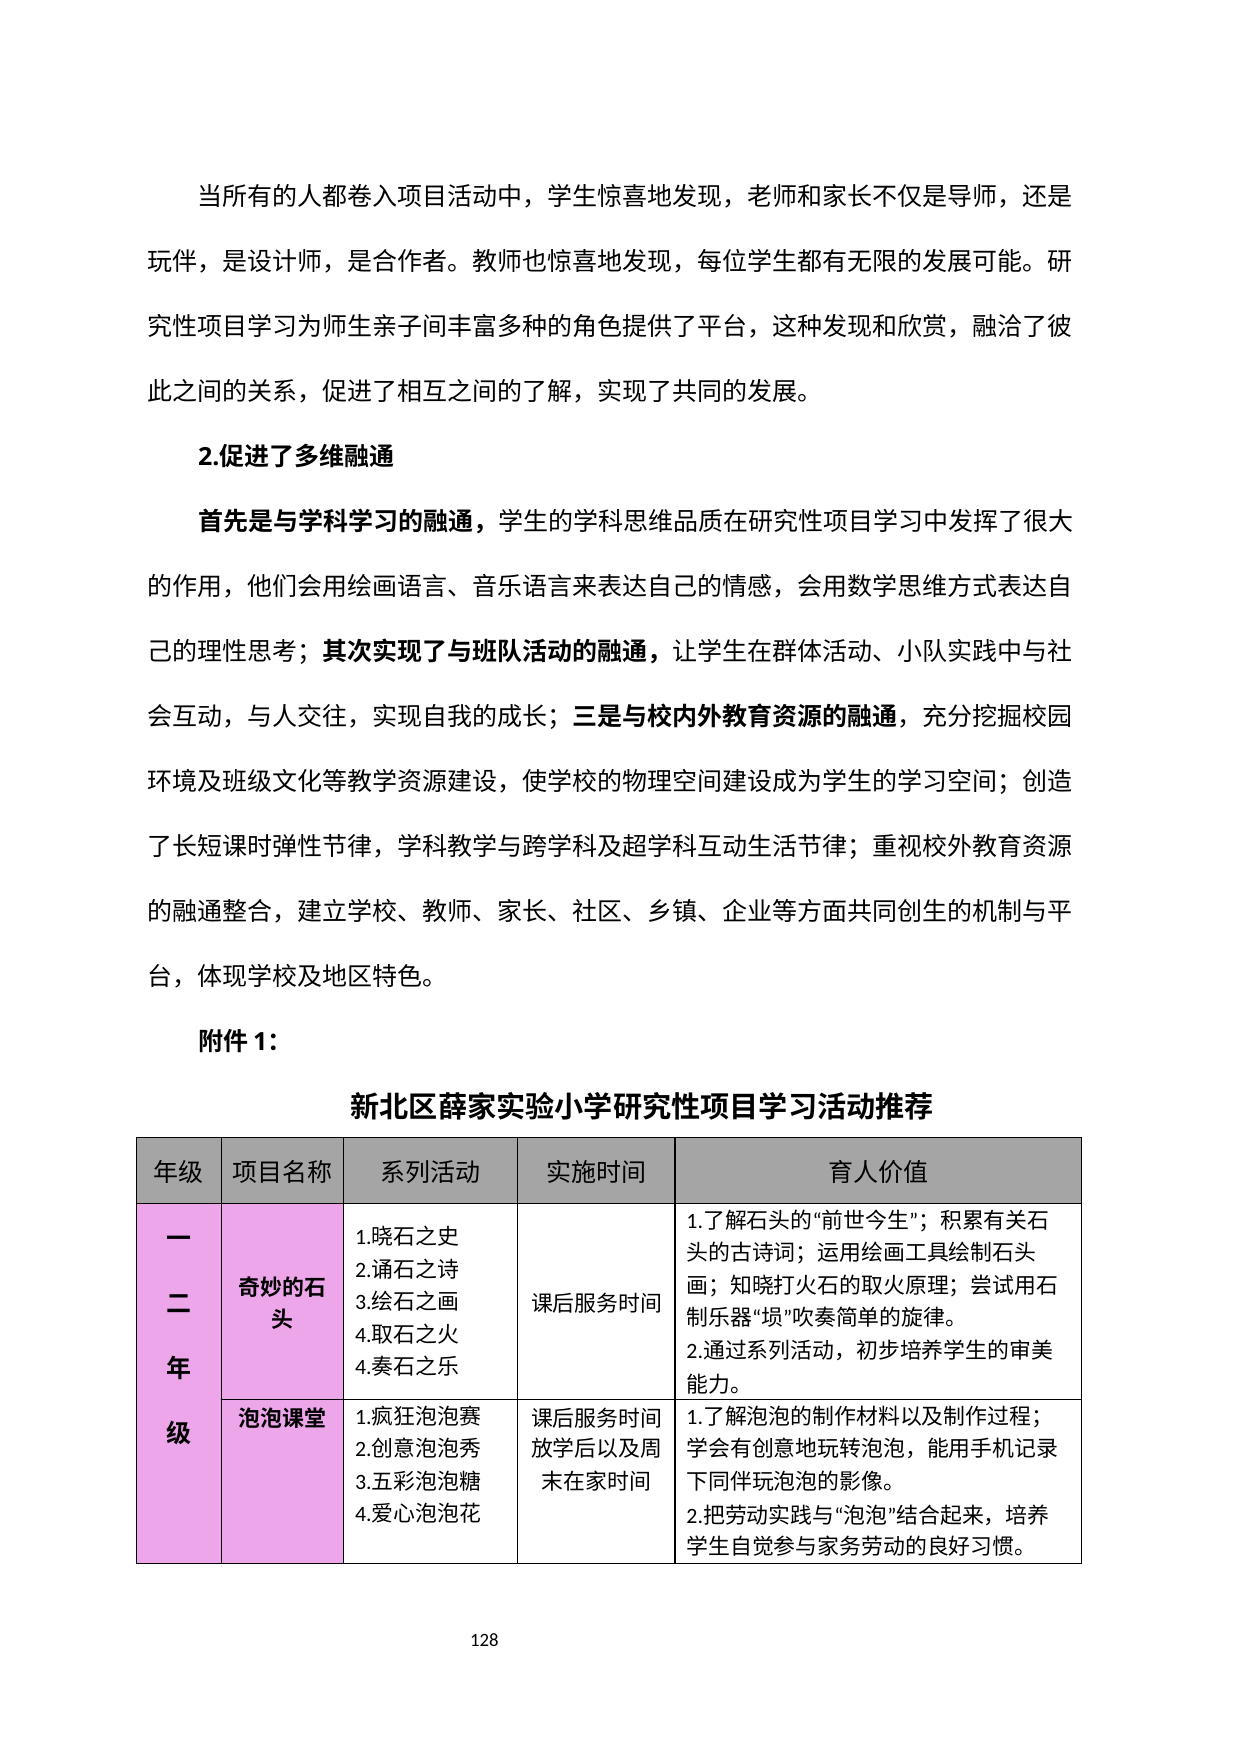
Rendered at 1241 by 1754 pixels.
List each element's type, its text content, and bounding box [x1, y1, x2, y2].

table_header 实施时间 [518, 1138, 674, 1203]
table_cell 1.了解石头的“前世今生”；积累有关石头的古诗词；运用绘画工具绘制石头画；知晓打火石的取火原理；尝试用石制乐器“埙”吹奏简单的旋律。 2.通过系列活动，初步培养学生的审美能力。 [676, 1204, 1081, 1399]
table_cell 课后服务时间 [518, 1204, 674, 1399]
text 2.促进了多维融通 [148, 422, 1093, 487]
table_cell 1.疯狂泡泡赛 2.创意泡泡秀 3.五彩泡泡糖 4.爱心泡泡花 [344, 1400, 517, 1563]
table_header 项目名称 [222, 1138, 343, 1203]
table_header 系列活动 [344, 1138, 517, 1203]
table_cell 1.了解泡泡的制作材料以及制作过程；学会有创意地玩转泡泡，能用手机记录下同伴玩泡泡的影像。 2.把劳动实践与“泡泡”结合起来，培养学生自觉参与家务劳动的良好习惯。 [676, 1400, 1081, 1563]
table_cell 奇妙的石头 [222, 1204, 343, 1399]
text 新北区薛家实验小学研究性项目学习活动推荐 [148, 1072, 1093, 1137]
table_cell 课后服务时间 放学后以及周末在家时间 [518, 1400, 674, 1563]
table_cell 泡泡课堂 [222, 1400, 343, 1563]
table_cell 1.晓石之史 2.诵石之诗 3.绘石之画 4.取石之火 4.奏石之乐 [344, 1204, 517, 1399]
text 附件1： [148, 1007, 1093, 1072]
text 首先是与学科学习的融通，学生的学科思维品质在研究性项目学习中发挥了很大的作用，他们会用绘画语言、音乐语言来表达自己的情感，会用数学思维方式表达自己的理性思考；其次实现了与班队活动的融通，让学生在群体活动、小队实践中与社会互动，与人交往，实现自我的成长；三是与校内外教育资源的融通，充分挖掘校园环境及班级文化等教学资源建设，使学校的物理空间建设成为学生的学习空间；创造了长短课时弹性节律，学科教学与跨学科及超学科互动生活节律；重视校外教育资源的融通整合，建立学校、教师、家长、社区、乡镇、企业等方面共同创生的机制与平台，体现学校及地区特色。 [148, 487, 1093, 1007]
table_header 年级 [137, 1138, 221, 1203]
table_cell 一 二 年 级 [137, 1204, 221, 1563]
text 当所有的人都卷入项目活动中，学生惊喜地发现，老师和家长不仅是导师，还是玩伴，是设计师，是合作者。教师也惊喜地发现，每位学生都有无限的发展可能。研究性项目学习为师生亲子间丰富多种的角色提供了平台，这种发现和欣赏，融洽了彼此之间的关系，促进了相互之间的了解，实现了共同的发展。 [148, 162, 1093, 422]
table_header 育人价值 [676, 1138, 1081, 1203]
